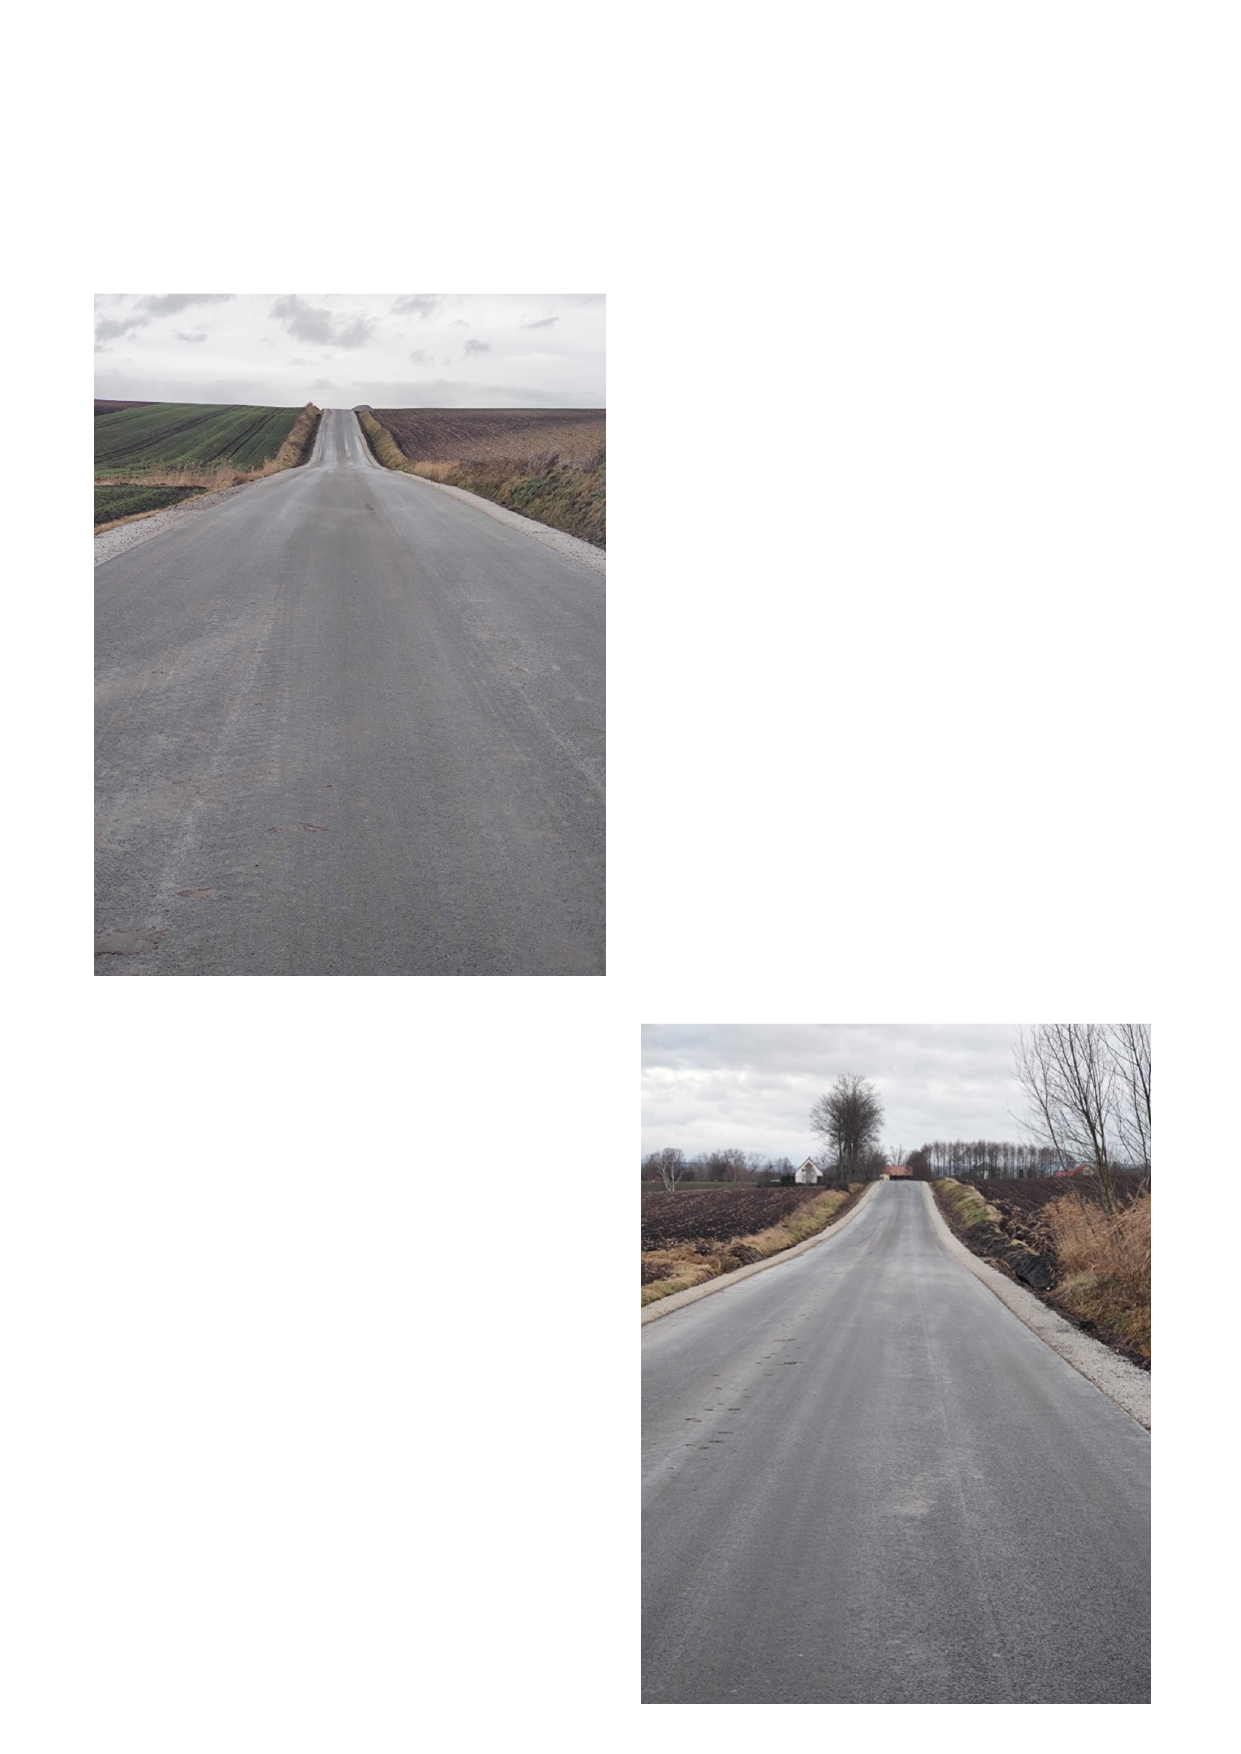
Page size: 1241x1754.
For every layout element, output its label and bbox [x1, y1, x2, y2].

picture [94, 294, 606, 975]
picture [641, 1024, 1150, 1703]
